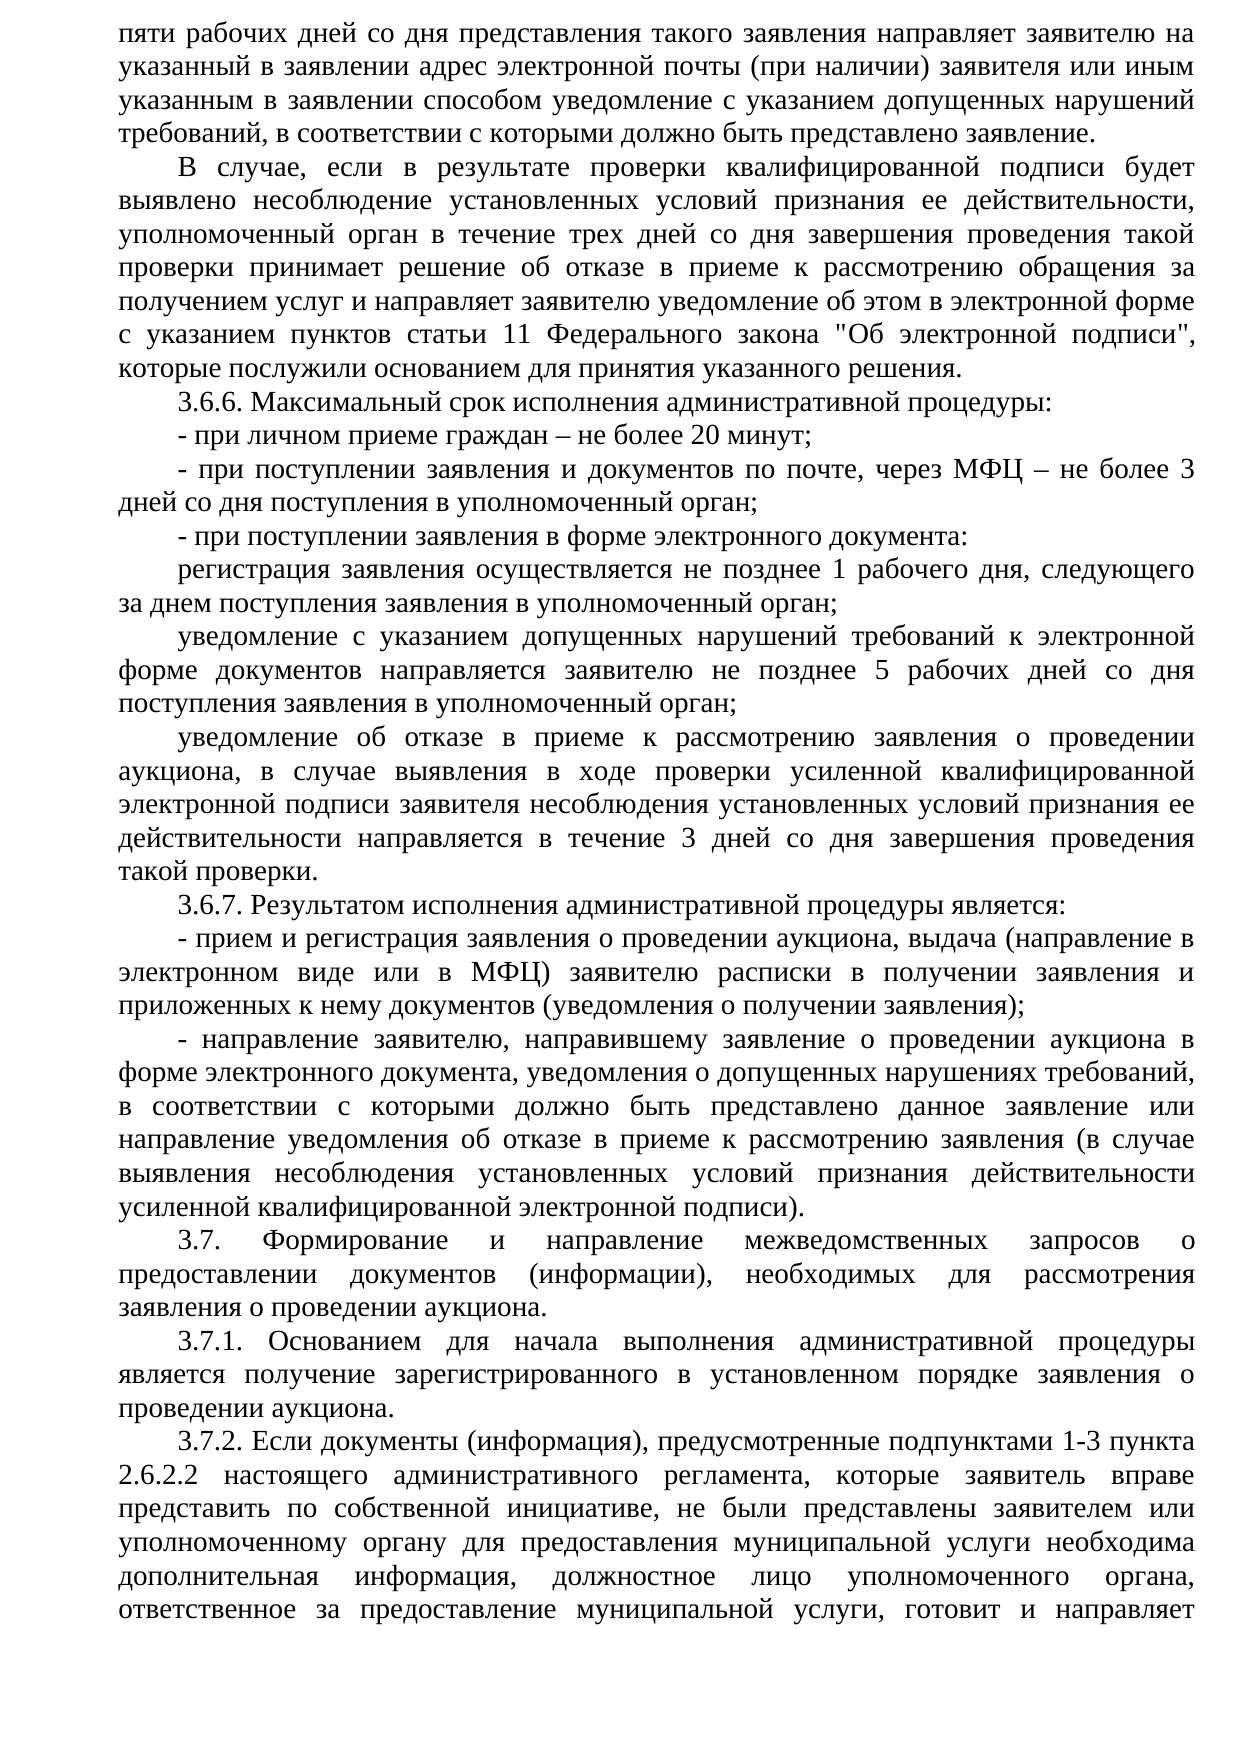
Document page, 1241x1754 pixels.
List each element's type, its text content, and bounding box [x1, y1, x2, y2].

text В случае, если в результате проверки квалифицированной подписи будет выявлено несоблюдение установленных условий признания ее действительности, уполномоченный орган в течение трех дней со дня завершения проведения такой проверки принимает решение об отказе в приеме к рассмотрению обращения за получением услуг и направляет заявителю уведомление об этом в электронной форме с указанием пунктов статьи 11 Федерального закона "Об электронной подписи", которые послужили основанием для принятия указанного решения. [118, 149, 1196, 384]
text регистрация заявления осуществляется не позднее 1 рабочего дня, следующего за днем поступления заявления в уполномоченный орган; [118, 551, 1196, 618]
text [118, 15, 1196, 149]
text - при поступлении заявления в форме электронного документа: [118, 518, 1196, 551]
text 3.6.6. Максимальный срок исполнения административной процедуры: [118, 384, 1196, 417]
text 3.6.7. Результатом исполнения административной процедуры является: [118, 887, 1196, 920]
text уведомление с указанием допущенных нарушений требований к электронной форме документов направляется заявителю не позднее 5 рабочих дней со дня поступления заявления в уполномоченный орган; [118, 618, 1196, 719]
text - при личном приеме граждан – не более 20 минут; [118, 417, 1196, 451]
text - при поступлении заявления и документов по почте, через МФЦ – не более 3 дней со дня поступления в уполномоченный орган; [118, 451, 1196, 518]
text - направление заявителю, направившему заявление о проведении аукциона в форме электронного документа, уведомления о допущенных нарушениях требований, в соответствии с которыми должно быть представлено данное заявление или направление уведомления об отказе в приеме к рассмотрению заявления (в случае выявления несоблюдения установленных условий признания действительности усиленной квалифицированной электронной подписи). [118, 1021, 1196, 1222]
text - прием и регистрация заявления о проведении аукциона, выдача (направление в электронном виде или в МФЦ) заявителю расписки в получении заявления и приложенных к нему документов (уведомления о получении заявления); [118, 920, 1196, 1021]
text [118, 1423, 1196, 1625]
text 3.7.1. Основанием для начала выполнения административной процедуры является получение зарегистрированного в установленном порядке заявления о проведении аукциона. [118, 1323, 1196, 1423]
text уведомление об отказе в приеме к рассмотрению заявления о проведении аукциона, в случае выявления в ходе проверки усиленной квалифицированной электронной подписи заявителя несоблюдения установленных условий признания ее действительности направляется в течение 3 дней со дня завершения проведения такой проверки. [118, 719, 1196, 887]
text 3.7. Формирование и направление межведомственных запросов о предоставлении документов (информации), необходимых для рассмотрения заявления о проведении аукциона. [118, 1222, 1196, 1323]
